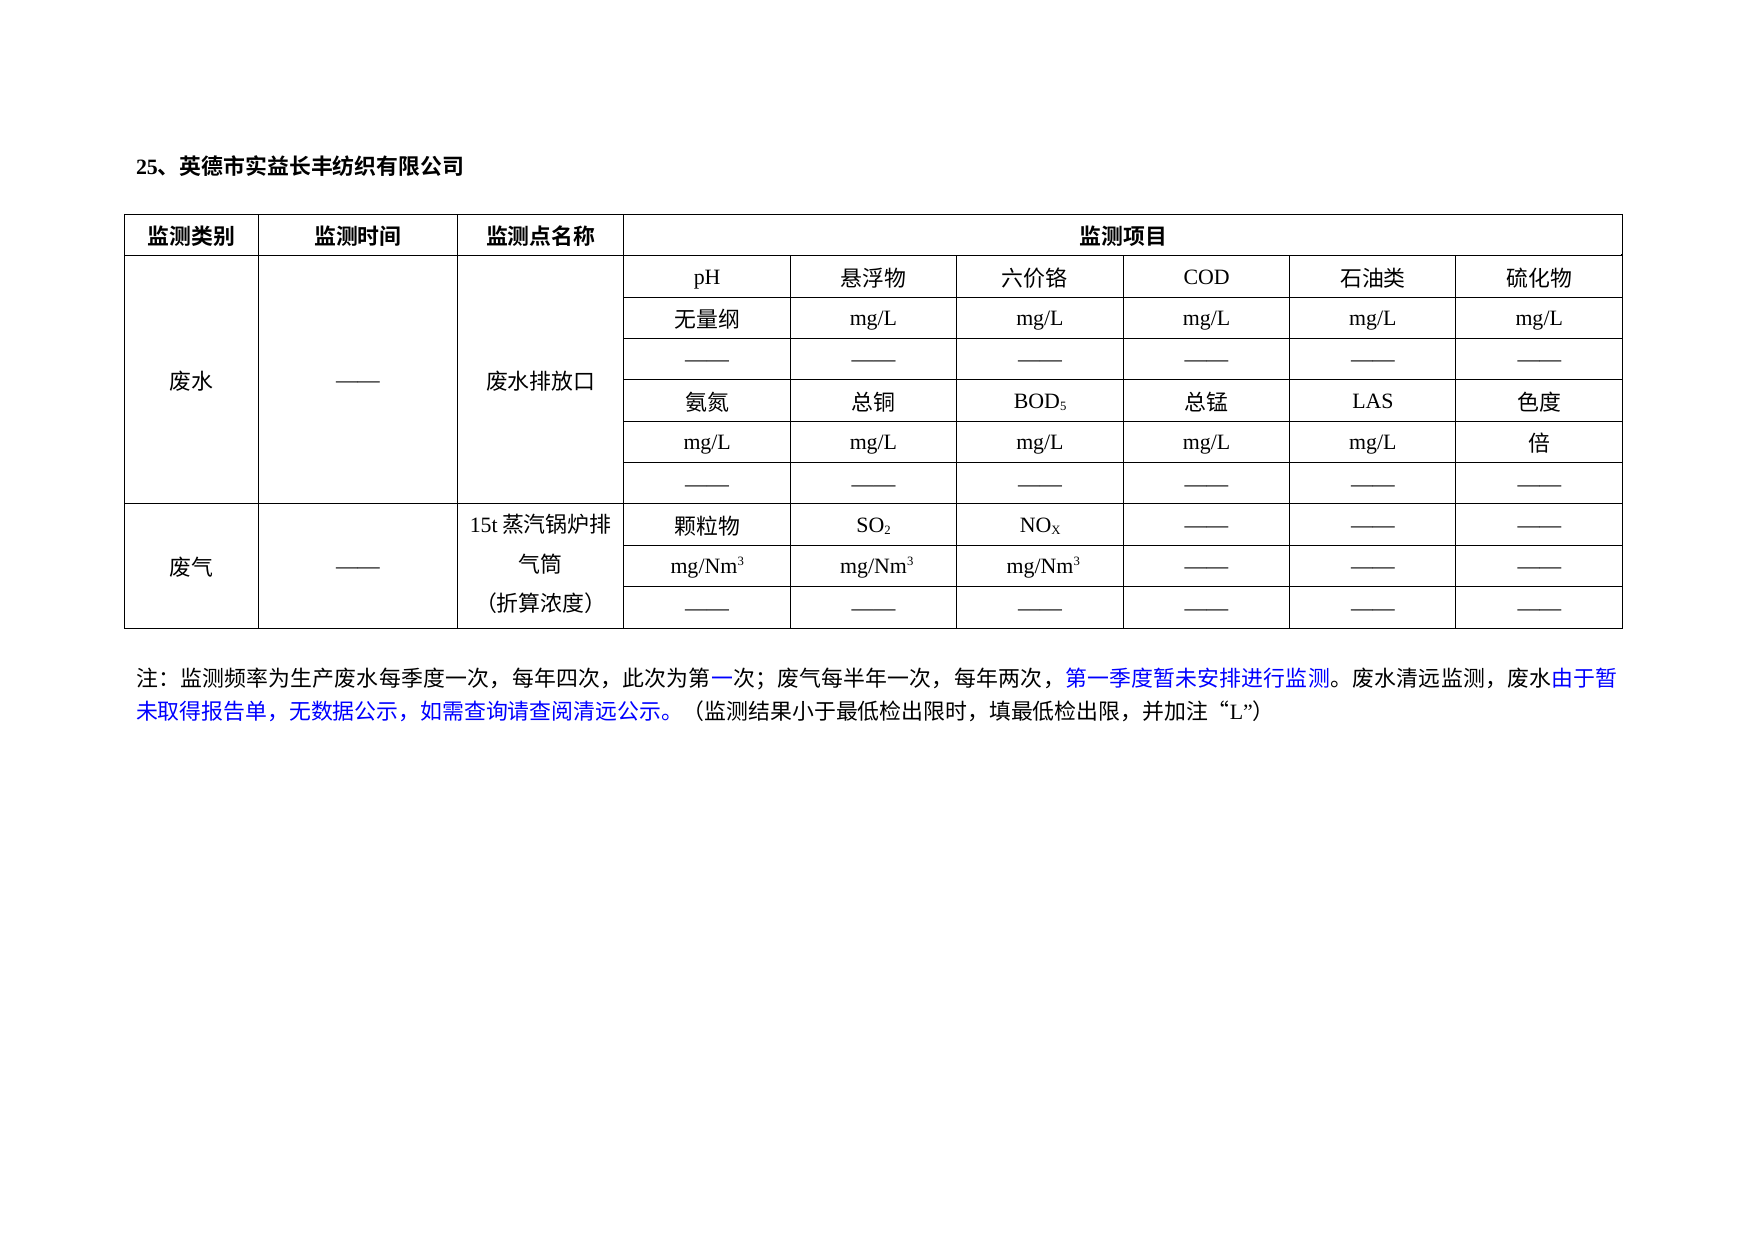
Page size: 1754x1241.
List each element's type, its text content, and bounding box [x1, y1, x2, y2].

table_cell mg/Nm3 [624, 546, 790, 586]
table_cell mg/L [957, 298, 1123, 338]
table_cell —— [1456, 546, 1622, 586]
table_cell —— [624, 463, 790, 503]
table_cell —— [624, 339, 790, 379]
table_cell —— [957, 587, 1123, 627]
table_cell —— [791, 587, 956, 627]
table_cell —— [624, 587, 790, 627]
table_cell BOD5 [957, 380, 1123, 421]
table_cell —— [1290, 546, 1455, 586]
table_cell mg/L [1290, 298, 1455, 338]
table_cell 悬浮物 [791, 256, 956, 297]
table_cell mg/Nm3 [957, 546, 1123, 586]
table_cell COD [1124, 256, 1289, 297]
table_cell —— [1456, 587, 1622, 627]
table_cell LAS [1290, 380, 1455, 421]
table_cell 六价铬 [957, 256, 1123, 297]
table_cell 废气 [125, 504, 258, 627]
table_cell 总锰 [1124, 380, 1289, 421]
text 注：监测频率为生产废水每季度一次，每年四次，此次为第一次；废气每半年一次，每年两次，第一季度暂未安排进行监测。废水清远监测，废水由于暂未取得报告单，无数据公示，如需查询请查阅清远公示。（监测结果小于最低检出限时，填最低检出限，并加注“L”） [136, 661, 1618, 726]
table_cell —— [957, 339, 1123, 379]
table_header 监测项目 [624, 215, 1622, 255]
table_cell —— [1456, 463, 1622, 503]
table_cell mg/L [957, 422, 1123, 462]
table_cell —— [1290, 339, 1455, 379]
table_cell 石油类 [1290, 256, 1455, 297]
table_cell NOX [957, 504, 1123, 545]
table_cell 颗粒物 [624, 504, 790, 545]
table_cell 废水 [125, 256, 258, 503]
table_cell —— [259, 504, 457, 627]
table_cell 硫化物 [1456, 256, 1622, 297]
table_cell mg/L [791, 298, 956, 338]
table_cell —— [1124, 504, 1289, 545]
table_cell mg/L [1456, 298, 1622, 338]
table_cell mg/L [1290, 422, 1455, 462]
table_cell —— [1124, 546, 1289, 586]
table_header 监测点名称 [458, 215, 623, 255]
table_cell 15t蒸汽锅炉排气筒 （折算浓度） [458, 504, 623, 627]
table_cell pH [624, 256, 790, 297]
table_cell —— [791, 463, 956, 503]
table_cell mg/L [1124, 422, 1289, 462]
table_cell 总铜 [791, 380, 956, 421]
table_cell —— [1290, 587, 1455, 627]
table_cell 色度 [1456, 380, 1622, 421]
table_cell 无量纲 [624, 298, 790, 338]
table_cell mg/L [624, 422, 790, 462]
table_cell mg/Nm3 [791, 546, 956, 586]
table_cell 氨氮 [624, 380, 790, 421]
table_cell —— [957, 463, 1123, 503]
table_cell —— [1456, 504, 1622, 545]
table_cell —— [1290, 463, 1455, 503]
table_cell mg/L [1124, 298, 1289, 338]
text 25、英德市实益长丰纺织有限公司 [136, 149, 1618, 181]
table_cell —— [1456, 339, 1622, 379]
table_cell —— [1124, 339, 1289, 379]
table_cell —— [1124, 463, 1289, 503]
table_cell 废水排放口 [458, 256, 623, 503]
table_cell mg/L [791, 422, 956, 462]
table_header 监测时间 [259, 215, 457, 255]
table_cell —— [1124, 587, 1289, 627]
table_cell 倍 [1456, 422, 1622, 462]
table_header 监测类别 [125, 215, 258, 255]
table_cell —— [259, 256, 457, 503]
table_cell SO2 [791, 504, 956, 545]
table_cell —— [1290, 504, 1455, 545]
table_cell —— [791, 339, 956, 379]
